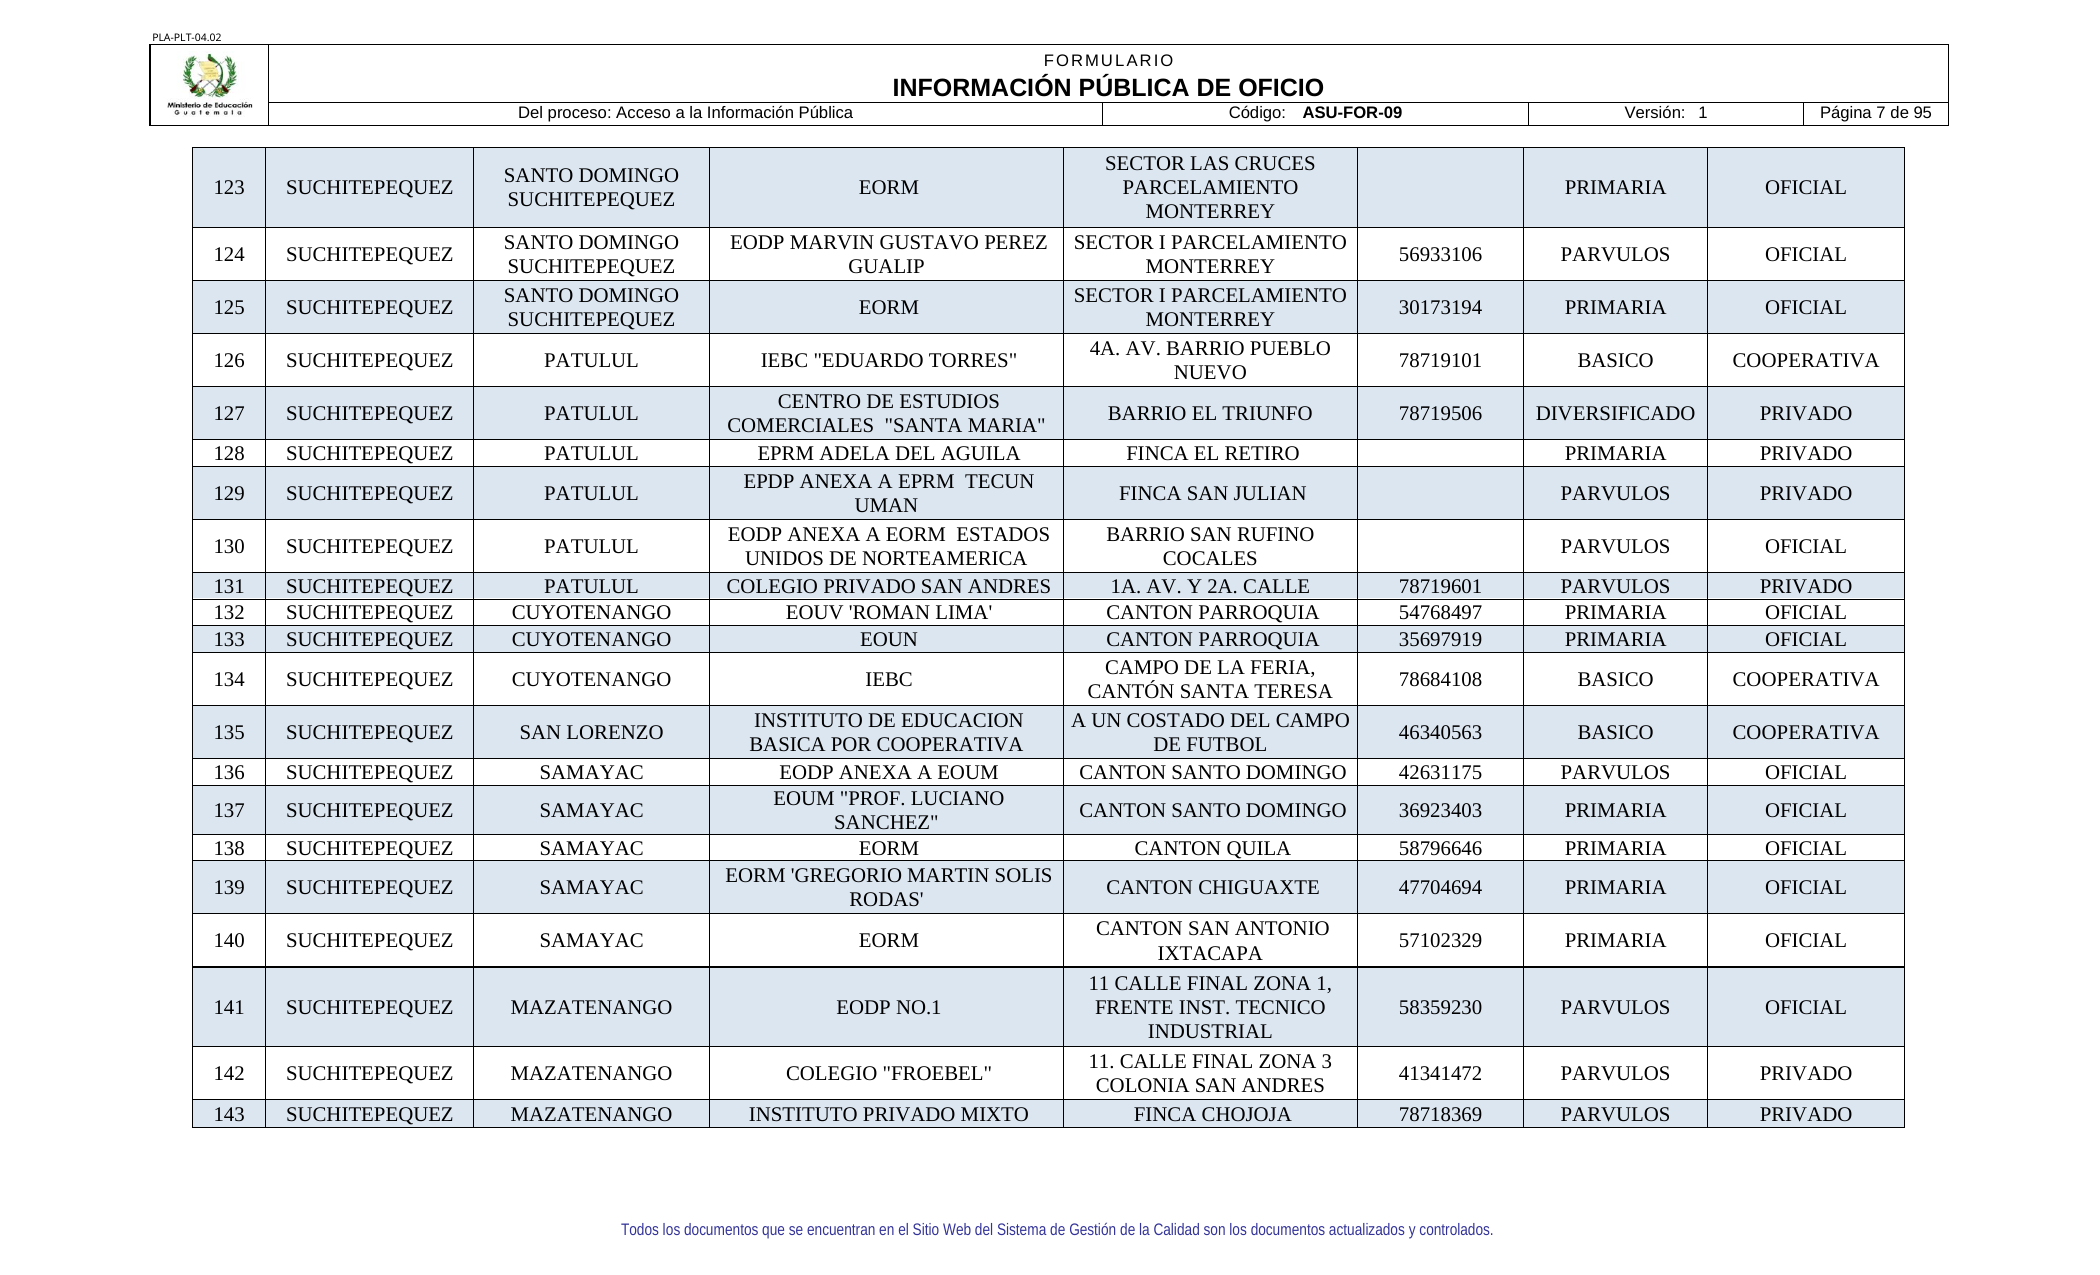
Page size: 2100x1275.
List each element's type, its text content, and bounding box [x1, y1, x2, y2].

table_cell PRIVADO [1708, 387, 1904, 439]
table_cell 131 [193, 573, 265, 598]
table_cell EODP NO.1 [710, 968, 1063, 1046]
table_cell SUCHITEPEQUEZ [266, 914, 473, 966]
table_cell SUCHITEPEQUEZ [266, 440, 473, 466]
table_cell 129 [193, 467, 265, 519]
table_cell 137 [193, 786, 265, 834]
table_cell PRIMARIA [1524, 835, 1707, 860]
table_cell SUCHITEPEQUEZ [266, 968, 473, 1046]
table_cell [1358, 520, 1523, 572]
table_cell SUCHITEPEQUEZ [266, 281, 473, 333]
table_cell A UN COSTADO DEL CAMPO DE FUTBOL [1064, 706, 1357, 758]
table_cell COOPERATIVA [1708, 706, 1904, 758]
table_cell SUCHITEPEQUEZ [266, 706, 473, 758]
table_cell CANTON CHIGUAXTE [1064, 861, 1357, 913]
table_cell EOUM "PROF. LUCIANO SANCHEZ" [710, 786, 1063, 834]
table_cell PATULUL [474, 440, 709, 466]
table_cell 35697919 [1358, 626, 1523, 652]
table_cell 138 [193, 835, 265, 860]
table_cell PATULUL [474, 573, 709, 598]
table_cell IEBC "EDUARDO TORRES" [710, 334, 1063, 386]
table_cell SAMAYAC [474, 914, 709, 966]
table_cell OFICIAL [1708, 861, 1904, 913]
table_cell CUYOTENANGO [474, 626, 709, 652]
table_cell OFICIAL [1708, 914, 1904, 966]
table_cell PARVULOS [1524, 968, 1707, 1046]
table_cell FINCA CHOJOJA [1064, 1100, 1357, 1127]
table_cell 1A. AV. Y 2A. CALLE [1064, 573, 1357, 598]
table_cell INSTITUTO DE EDUCACION BASICA POR COOPERATIVA [710, 706, 1063, 758]
table_cell 78719506 [1358, 387, 1523, 439]
table_cell SUCHITEPEQUEZ [266, 759, 473, 784]
table_cell SUCHITEPEQUEZ [266, 835, 473, 860]
table_cell EORM [710, 148, 1063, 227]
table_cell 136 [193, 759, 265, 784]
table_cell PARVULOS [1524, 467, 1707, 519]
table_cell BASICO [1524, 334, 1707, 386]
table_cell [1358, 440, 1523, 466]
table_cell SAMAYAC [474, 861, 709, 913]
table_cell PRIMARIA [1524, 626, 1707, 652]
table_cell PARVULOS [1524, 759, 1707, 784]
table_cell SUCHITEPEQUEZ [266, 1100, 473, 1127]
table_cell CANTON SANTO DOMINGO [1064, 786, 1357, 834]
table_cell EODP ANEXA A EOUM [710, 759, 1063, 784]
table_cell COOPERATIVA [1708, 653, 1904, 705]
table_cell COLEGIO PRIVADO SAN ANDRES [710, 573, 1063, 598]
picture [166, 51, 253, 117]
table_cell 78719601 [1358, 573, 1523, 598]
table_cell SUCHITEPEQUEZ [266, 520, 473, 572]
table_cell PRIVADO [1708, 467, 1904, 519]
table_cell OFICIAL [1708, 228, 1904, 280]
table_cell OFICIAL [1708, 626, 1904, 652]
table_cell OFICIAL [1708, 148, 1904, 227]
table_cell SUCHITEPEQUEZ [266, 861, 473, 913]
table_cell EOUV 'ROMAN LIMA' [710, 600, 1063, 625]
table_cell SUCHITEPEQUEZ [266, 148, 473, 227]
table_cell 139 [193, 861, 265, 913]
table_cell 126 [193, 334, 265, 386]
table_cell EORM [710, 835, 1063, 860]
table_cell CANTON SANTO DOMINGO [1064, 759, 1357, 784]
table_cell SAMAYAC [474, 786, 709, 834]
table_cell 42631175 [1358, 759, 1523, 784]
table_cell FINCA SAN JULIAN [1064, 467, 1357, 519]
table_cell CANTON PARROQUIA [1064, 626, 1357, 652]
table_cell 123 [193, 148, 265, 227]
table_cell PRIMARIA [1524, 440, 1707, 466]
table_cell 135 [193, 706, 265, 758]
table_cell 127 [193, 387, 265, 439]
table_cell 128 [193, 440, 265, 466]
table_cell EORM 'GREGORIO MARTIN SOLIS RODAS' [710, 861, 1063, 913]
table_cell MAZATENANGO [474, 1100, 709, 1127]
table_cell 46340563 [1358, 706, 1523, 758]
table_cell 130 [193, 520, 265, 572]
table_cell OFICIAL [1708, 759, 1904, 784]
table_cell 134 [193, 653, 265, 705]
table_cell SECTOR I PARCELAMIENTO MONTERREY [1064, 281, 1357, 333]
table_cell FINCA EL RETIRO [1064, 440, 1357, 466]
table_cell 78684108 [1358, 653, 1523, 705]
table_cell 56933106 [1358, 228, 1523, 280]
table_cell PRIVADO [1708, 440, 1904, 466]
table_cell BARRIO EL TRIUNFO [1064, 387, 1357, 439]
table_cell SUCHITEPEQUEZ [266, 467, 473, 519]
table_cell SUCHITEPEQUEZ [266, 573, 473, 598]
table_cell 36923403 [1358, 786, 1523, 834]
table_cell EPDP ANEXA A EPRM TECUN UMAN [710, 467, 1063, 519]
table_cell SUCHITEPEQUEZ [266, 626, 473, 652]
table_cell SUCHITEPEQUEZ [266, 228, 473, 280]
table_cell 142 [193, 1047, 265, 1099]
table_cell OFICIAL [1708, 600, 1904, 625]
table_cell CANTON SAN ANTONIO IXTACAPA [1064, 914, 1357, 966]
table_cell CANTON QUILA [1064, 835, 1357, 860]
table_cell 125 [193, 281, 265, 333]
table_cell 47704694 [1358, 861, 1523, 913]
table_cell OFICIAL [1708, 835, 1904, 860]
table_cell PARVULOS [1524, 228, 1707, 280]
table_cell 41341472 [1358, 1047, 1523, 1099]
table_cell PRIMARIA [1524, 600, 1707, 625]
table_cell PARVULOS [1524, 520, 1707, 572]
table_cell BARRIO SAN RUFINO COCALES [1064, 520, 1357, 572]
table_cell COOPERATIVA [1708, 334, 1904, 386]
table_cell MAZATENANGO [474, 968, 709, 1046]
table_cell 78718369 [1358, 1100, 1523, 1127]
table_cell EORM [710, 914, 1063, 966]
table_cell 54768497 [1358, 600, 1523, 625]
table_cell BASICO [1524, 653, 1707, 705]
table_cell EPRM ADELA DEL AGUILA [710, 440, 1063, 466]
table_cell MAZATENANGO [474, 1047, 709, 1099]
table_cell OFICIAL [1708, 786, 1904, 834]
table_cell PARVULOS [1524, 1100, 1707, 1127]
table_cell SUCHITEPEQUEZ [266, 387, 473, 439]
table_cell PRIMARIA [1524, 786, 1707, 834]
table_cell CUYOTENANGO [474, 600, 709, 625]
table_cell 30173194 [1358, 281, 1523, 333]
table_cell PRIMARIA [1524, 861, 1707, 913]
table_cell EORM [710, 281, 1063, 333]
table_cell OFICIAL [1708, 281, 1904, 333]
table_cell IEBC [710, 653, 1063, 705]
table_cell SUCHITEPEQUEZ [266, 653, 473, 705]
table_cell SUCHITEPEQUEZ [266, 600, 473, 625]
table_cell OFICIAL [1708, 968, 1904, 1046]
table_cell 124 [193, 228, 265, 280]
table_cell PATULUL [474, 387, 709, 439]
table_cell SECTOR I PARCELAMIENTO MONTERREY [1064, 228, 1357, 280]
table_cell 57102329 [1358, 914, 1523, 966]
table_cell 78719101 [1358, 334, 1523, 386]
table_cell PRIVADO [1708, 1100, 1904, 1127]
table_cell SECTOR LAS CRUCES PARCELAMIENTO MONTERREY [1064, 148, 1357, 227]
table_cell SAMAYAC [474, 835, 709, 860]
table_cell 4A. AV. BARRIO PUEBLO NUEVO [1064, 334, 1357, 386]
table_cell SAN LORENZO [474, 706, 709, 758]
table_cell 58796646 [1358, 835, 1523, 860]
table_cell COLEGIO "FROEBEL" [710, 1047, 1063, 1099]
table_cell 11 CALLE FINAL ZONA 1, FRENTE INST. TECNICO INDUSTRIAL [1064, 968, 1357, 1046]
table_cell EODP ANEXA A EORM ESTADOS UNIDOS DE NORTEAMERICA [710, 520, 1063, 572]
table_cell [1358, 467, 1523, 519]
table_cell PRIMARIA [1524, 148, 1707, 227]
table_cell PATULUL [474, 334, 709, 386]
table_cell [1358, 148, 1523, 227]
table_cell OFICIAL [1708, 520, 1904, 572]
table_cell 141 [193, 968, 265, 1046]
table_cell CAMPO DE LA FERIA, CANTÓN SANTA TERESA [1064, 653, 1357, 705]
table_cell PRIVADO [1708, 573, 1904, 598]
table_cell SUCHITEPEQUEZ [266, 786, 473, 834]
table_cell BASICO [1524, 706, 1707, 758]
table_cell SANTO DOMINGO SUCHITEPEQUEZ [474, 228, 709, 280]
table_cell PRIVADO [1708, 1047, 1904, 1099]
table_cell CENTRO DE ESTUDIOS COMERCIALES "SANTA MARIA" [710, 387, 1063, 439]
table_cell 132 [193, 600, 265, 625]
table_cell PARVULOS [1524, 573, 1707, 598]
table_cell CUYOTENANGO [474, 653, 709, 705]
table_cell 143 [193, 1100, 265, 1127]
table_cell PRIMARIA [1524, 281, 1707, 333]
table_cell DIVERSIFICADO [1524, 387, 1707, 439]
table_cell 58359230 [1358, 968, 1523, 1046]
table_cell 133 [193, 626, 265, 652]
table_cell CANTON PARROQUIA [1064, 600, 1357, 625]
table_cell PARVULOS [1524, 1047, 1707, 1099]
table_cell EODP MARVIN GUSTAVO PEREZ GUALIP [710, 228, 1063, 280]
table_cell SUCHITEPEQUEZ [266, 1047, 473, 1099]
table_cell SAMAYAC [474, 759, 709, 784]
table_cell PATULUL [474, 520, 709, 572]
table_cell 11. CALLE FINAL ZONA 3 COLONIA SAN ANDRES [1064, 1047, 1357, 1099]
table_cell SANTO DOMINGO SUCHITEPEQUEZ [474, 281, 709, 333]
table_cell EOUN [710, 626, 1063, 652]
table_cell SUCHITEPEQUEZ [266, 334, 473, 386]
table_cell PRIMARIA [1524, 914, 1707, 966]
table_cell SANTO DOMINGO SUCHITEPEQUEZ [474, 148, 709, 227]
table_cell 140 [193, 914, 265, 966]
table_cell INSTITUTO PRIVADO MIXTO TECNOLOGICO DEL SUROCCIDENTE [710, 1100, 1063, 1127]
table_cell PATULUL [474, 467, 709, 519]
